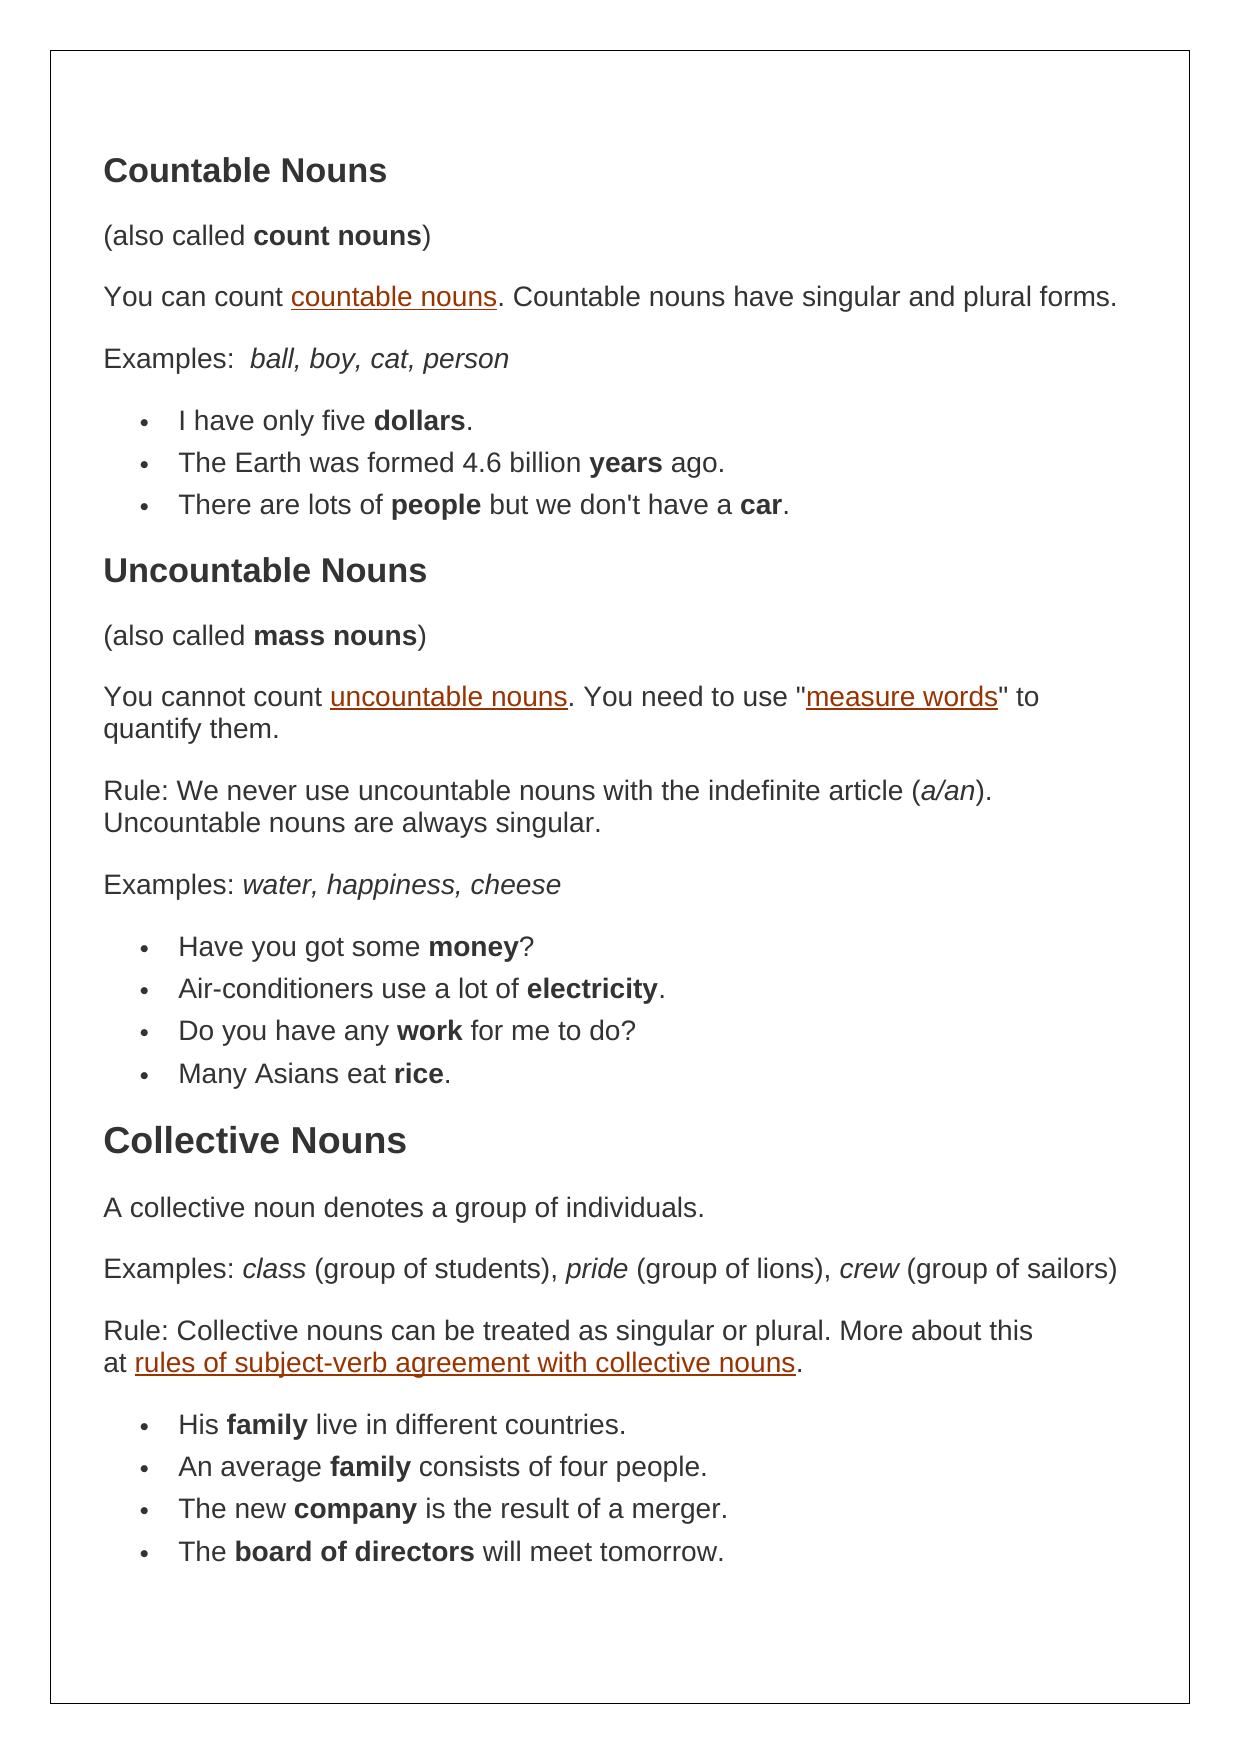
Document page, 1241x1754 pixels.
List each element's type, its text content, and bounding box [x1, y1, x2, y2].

list His family live in different countries. [141, 1408, 1118, 1440]
text Examples: ball, boy, cat, person [103, 342, 1118, 374]
list I have only five dollars. [141, 403, 1118, 436]
text Examples: class (group of students), pride (group of lions), crew (group of sailors) [103, 1252, 1118, 1284]
list Have you got some money? [141, 929, 1118, 962]
text You can count countable nouns. Countable nouns have singular and plural forms. [103, 280, 1118, 313]
list There are lots of people but we don't have a car. [141, 488, 1118, 521]
text Uncountable Nouns [103, 550, 1118, 589]
list Do you have any work for me to do? [141, 1014, 1118, 1047]
text Countable Nouns [103, 150, 1118, 189]
list Many Asians eat rice. [141, 1057, 1118, 1089]
list The board of directors will meet tomorrow. [141, 1535, 1118, 1567]
text (also called mass nouns) [103, 618, 1118, 651]
list The Earth was formed 4.6 billion years ago. [141, 446, 1118, 478]
text Collective Nouns [103, 1118, 1118, 1161]
text Examples: water, happiness, cheese [103, 868, 1118, 900]
text A collective noun denotes a group of individuals. [103, 1191, 1118, 1223]
list The new company is the result of a merger. [141, 1492, 1118, 1525]
text (also called count nouns) [103, 219, 1118, 251]
text You cannot count uncountable nouns. You need to use "measure words" to quantify them. [103, 680, 1118, 745]
text Rule: We never use uncountable nouns with the indefinite article (a/an). Uncountable nouns are always singular. [103, 774, 1118, 839]
text Rule: Collective nouns can be treated as singular or plural. More about this at rules of subject-verb agreement with collective nouns. [103, 1314, 1118, 1378]
list An average family consists of four people. [141, 1450, 1118, 1482]
list Air-conditioners use a lot of electricity. [141, 972, 1118, 1004]
